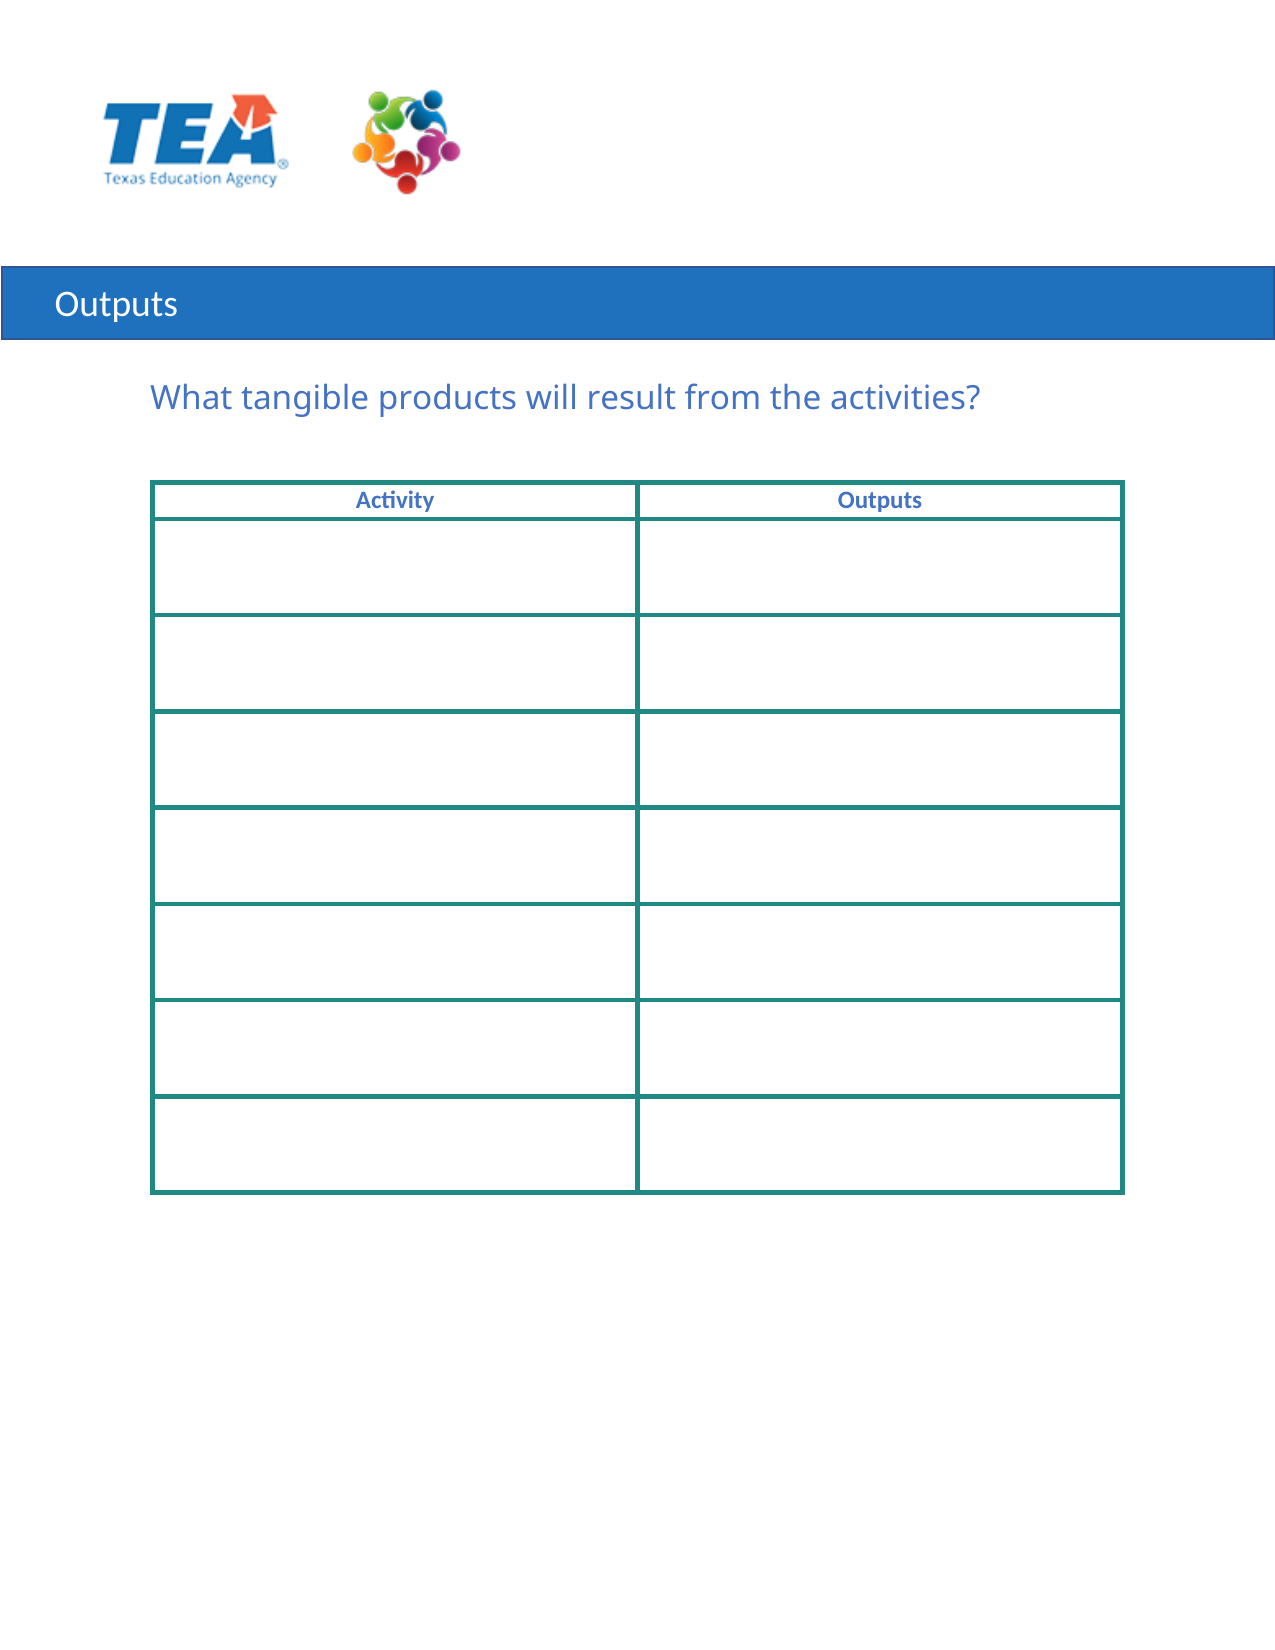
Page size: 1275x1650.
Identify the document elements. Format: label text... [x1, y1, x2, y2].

table_header Outputs [640, 485, 1120, 516]
table_cell [640, 714, 1120, 805]
subtitle What tangible products will result from the activities? [150, 373, 1125, 419]
table_cell [155, 810, 635, 901]
picture [75, 75, 480, 196]
table_cell [640, 521, 1120, 613]
table_cell [155, 1002, 635, 1094]
table_cell [155, 906, 635, 998]
table_cell [640, 810, 1120, 901]
table_cell [155, 1099, 635, 1190]
table_cell [640, 617, 1120, 709]
table_header Activity [155, 485, 635, 516]
table_cell [155, 521, 635, 613]
table_cell [155, 714, 635, 805]
table_cell [155, 617, 635, 709]
table_cell [640, 906, 1120, 998]
table_cell [640, 1002, 1120, 1094]
table_cell [640, 1099, 1120, 1190]
